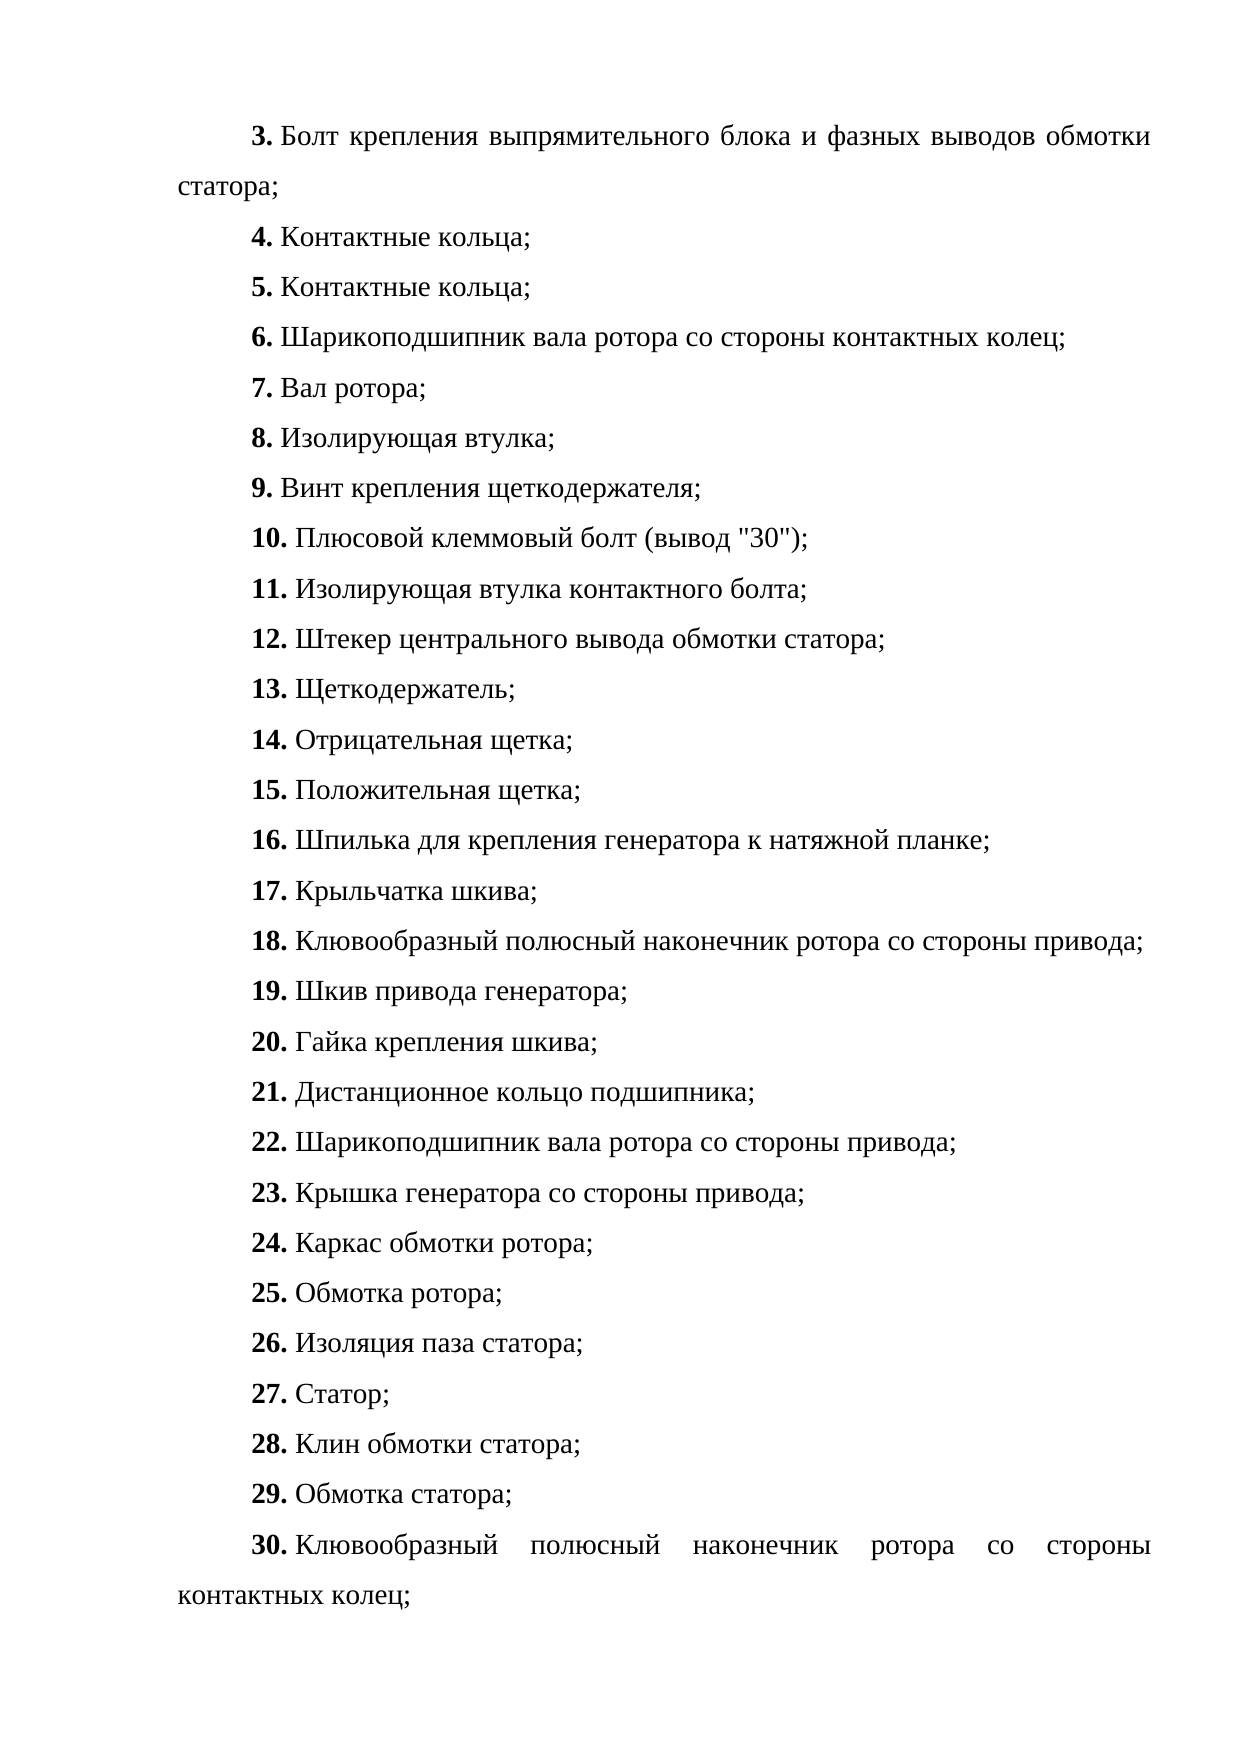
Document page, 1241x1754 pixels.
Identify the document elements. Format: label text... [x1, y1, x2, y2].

text 21. Дистанционное кольцо подшипника; [177, 1074, 1152, 1108]
text 3. Болт крепления выпрямительного блока и фазных выводов обмотки статора; [177, 118, 1152, 202]
text 14. Отрицательная щетка; [177, 722, 1152, 755]
text 4. Контактные кольца; [177, 219, 1152, 252]
text 8. Изолирующая втулка; [177, 420, 1152, 453]
text 17. Крыльчатка шкива; [177, 873, 1152, 906]
text 15. Положительная щетка; [177, 772, 1152, 806]
text 11. Изолирующая втулка контактного болта; [177, 571, 1152, 604]
text 6. Шарикоподшипник вала ротора со стороны контактных колец; [177, 319, 1152, 353]
text 23. Крышка генератора со стороны привода; [177, 1175, 1152, 1208]
text 22. Шарикоподшипник вала ротора со стороны привода; [177, 1124, 1152, 1158]
text 5. Контактные кольца; [177, 269, 1152, 303]
text 16. Шпилька для крепления генератора к натяжной планке; [177, 822, 1152, 856]
text 9. Винт крепления щеткодержателя; [177, 470, 1152, 504]
text 24. Каркас обмотки ротора; [177, 1225, 1152, 1258]
text 13. Щеткодержатель; [177, 672, 1152, 705]
text 25. Обмотка ротора; [177, 1275, 1152, 1309]
text 19. Шкив привода генератора; [177, 973, 1152, 1007]
text 28. Клин обмотки статора; [177, 1426, 1152, 1460]
text 7. Вал ротора; [177, 370, 1152, 403]
text 18. Клювообразный полюсный наконечник ротора со стороны привода; [177, 923, 1152, 957]
text 10. Плюсовой клеммовый болт (вывод "30"); [177, 521, 1152, 554]
text 26. Изоляция паза статора; [177, 1326, 1152, 1359]
text 29. Обмотка статора; [177, 1477, 1152, 1510]
text 12. Штекер центрального вывода обмотки статора; [177, 621, 1152, 655]
text 20. Гайка крепления шкива; [177, 1024, 1152, 1057]
text 30. Клювообразный полюсный наконечник ротора со стороны контактных колец; [177, 1527, 1152, 1611]
text 27. Статор; [177, 1376, 1152, 1409]
